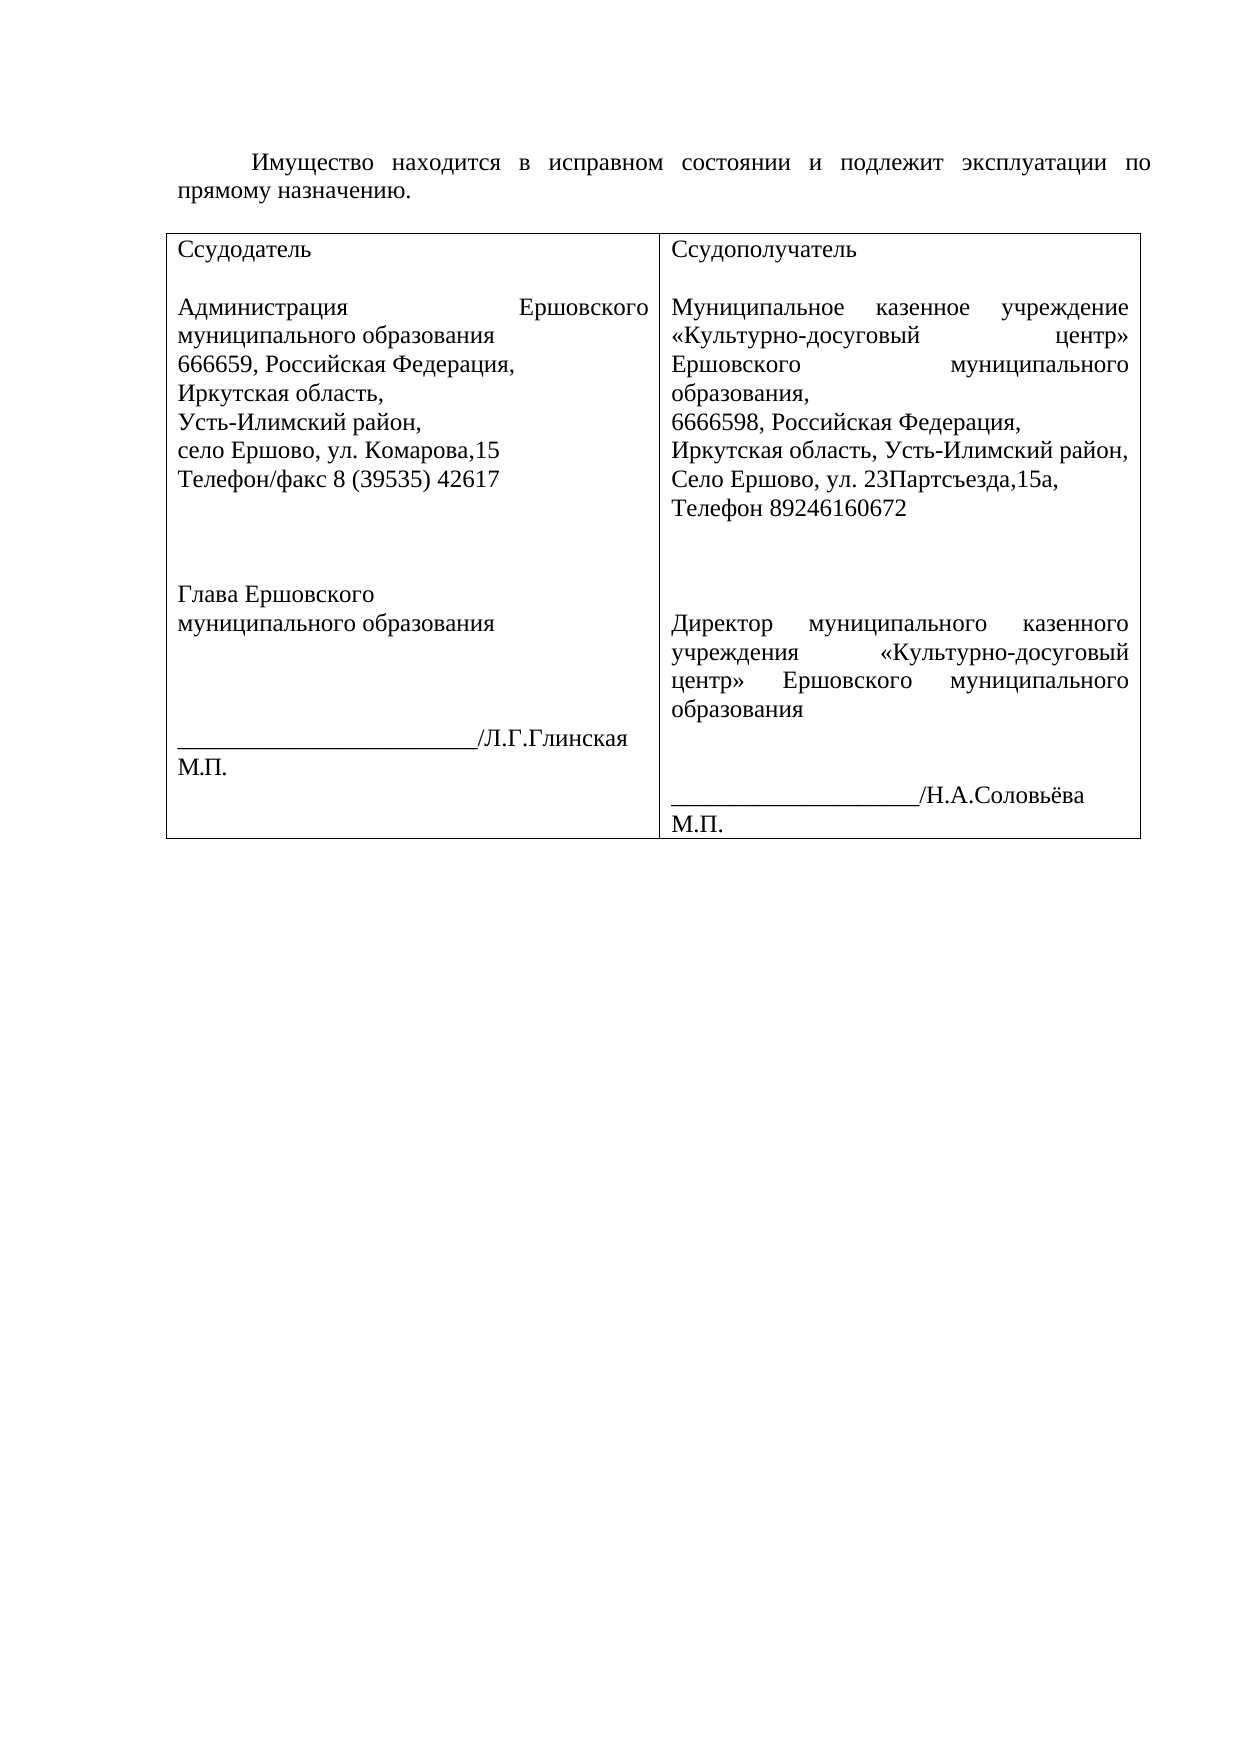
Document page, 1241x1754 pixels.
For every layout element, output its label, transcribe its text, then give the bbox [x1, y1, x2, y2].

text Имущество находится в исправном состоянии и подлежит эксплуатации по прямому назначению. [177, 147, 1152, 204]
table_header Ссудодатель Администрация Ершовского муниципального образования 666659, Российская Федерация, Иркутская область, Усть-Илимский район, село Ершово, ул. Комарова,15 Телефон/факс 8 (39535) 42617 Глава Ершовского муниципального образования ________________________/Л.Г.Глинская М.П. [167, 234, 659, 838]
table_header Ссудополучатель Муниципальное казенное учреждение «Культурно-досуговый центр» Ершовского муниципального образования, 6666598, Российская Федерация, Иркутская область, Усть-Илимский район, Село Ершово, ул. 23Партсъезда,15а, Телефон 89246160672 Директор муниципального казенного учреждения «Культурно-досуговый центр» Ершовского муниципального образования ____________________/Н.А.Соловьёва М.П. [660, 234, 1140, 838]
